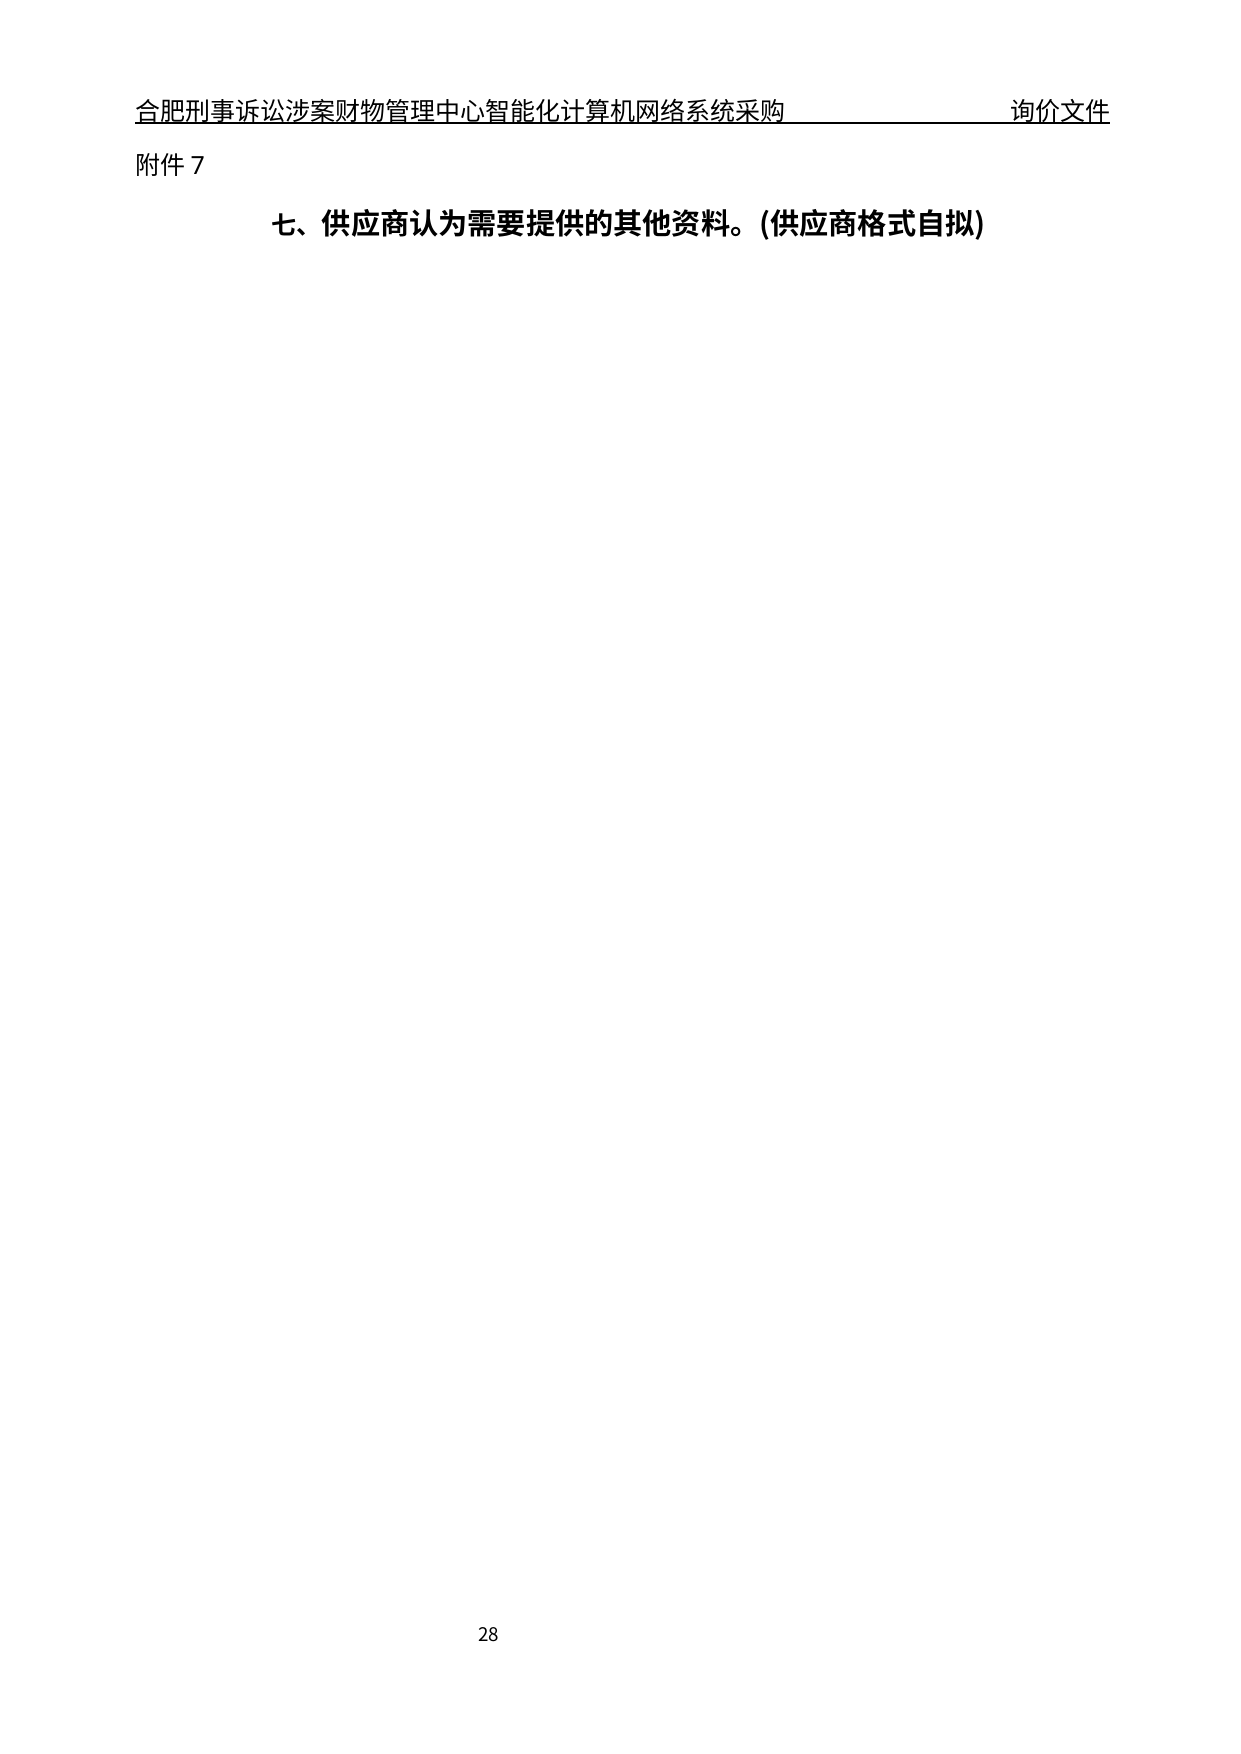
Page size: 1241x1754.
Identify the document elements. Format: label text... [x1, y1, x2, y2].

text 附件7 [135, 146, 1121, 182]
text 七、供应商认为需要提供的其他资料。(供应商格式自拟) [135, 200, 1121, 242]
